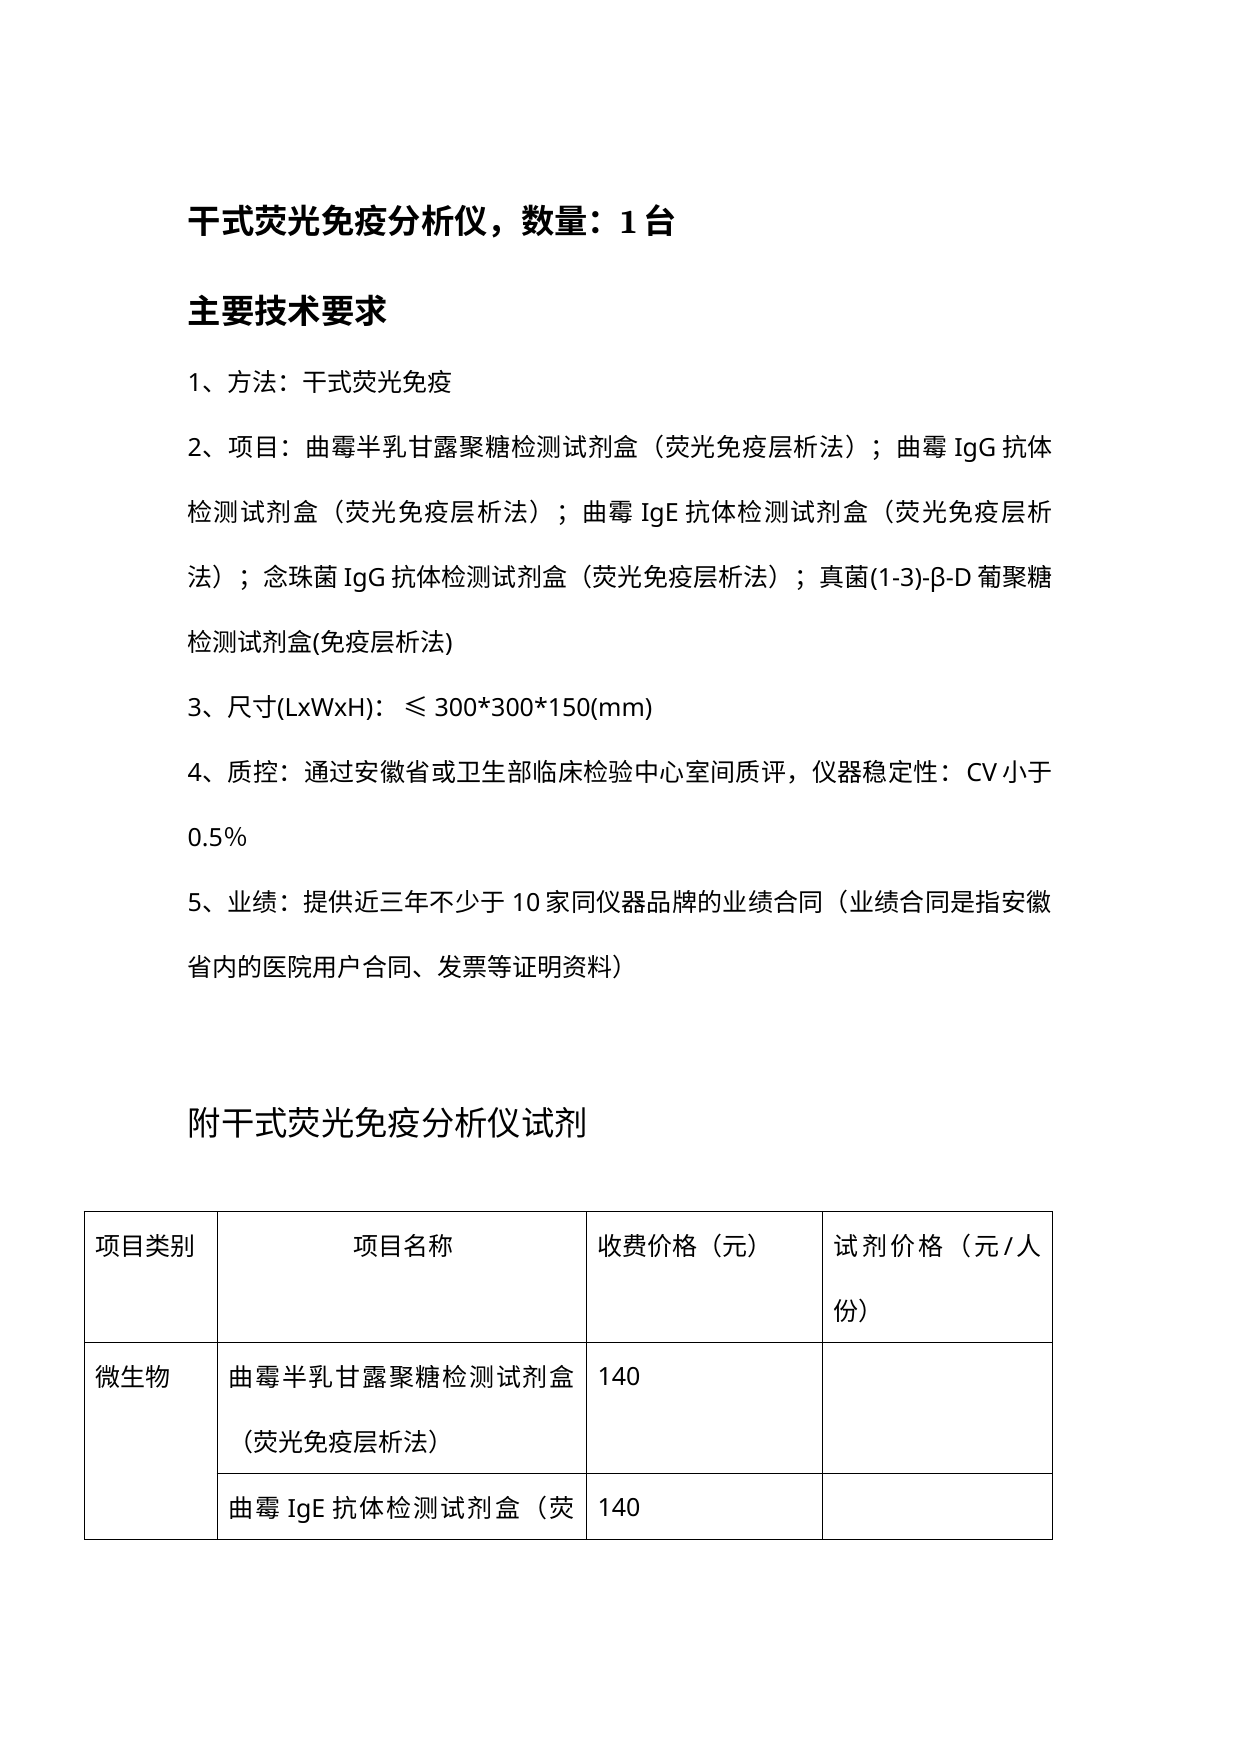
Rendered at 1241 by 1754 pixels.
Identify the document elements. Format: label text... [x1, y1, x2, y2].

table_cell 140 [587, 1474, 822, 1539]
title 干式荧光免疫分析仪，数量：1台 [187, 187, 1053, 252]
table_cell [218, 1474, 586, 1539]
text 1、方法：干式荧光免疫 [187, 348, 1053, 413]
table_header 项目名称 [218, 1212, 586, 1342]
text 2、项目：曲霉半乳甘露聚糖检测试剂盒（荧光免疫层析法）；曲霉IgG抗体检测试剂盒（荧光免疫层析法）；曲霉IgE抗体检测试剂盒（荧光免疫层析法）；念珠菌IgG抗体检测试剂盒（荧光免疫层析法）；真菌(1-3)-β-D葡聚糖检测试剂盒(免疫层析法) [187, 413, 1053, 673]
title 主要技术要求 [187, 277, 1053, 342]
table_cell 曲霉半乳甘露聚糖检测试剂盒（荧光免疫层析法） [218, 1343, 586, 1473]
table_cell 微生物 [85, 1343, 217, 1539]
text 4、质控：通过安徽省或卫生部临床检验中心室间质评，仪器稳定性：CV小于0.5％ [187, 738, 1053, 868]
table_header 项目类别 [85, 1212, 217, 1342]
table_header 试剂价格（元/人份） [823, 1212, 1052, 1342]
table_header 收费价格（元） [587, 1212, 822, 1342]
table_cell 140 [587, 1343, 822, 1473]
text 附干式荧光免疫分析仪试剂 [187, 1088, 1053, 1153]
table_cell [823, 1343, 1052, 1473]
table_cell [823, 1474, 1052, 1539]
text 3、尺寸(LxWxH)： ≤ 300*300*150(mm) [187, 673, 1053, 738]
text 5、业绩：提供近三年不少于10家同仪器品牌的业绩合同（业绩合同是指安徽省内的医院用户合同、发票等证明资料） [187, 868, 1053, 998]
